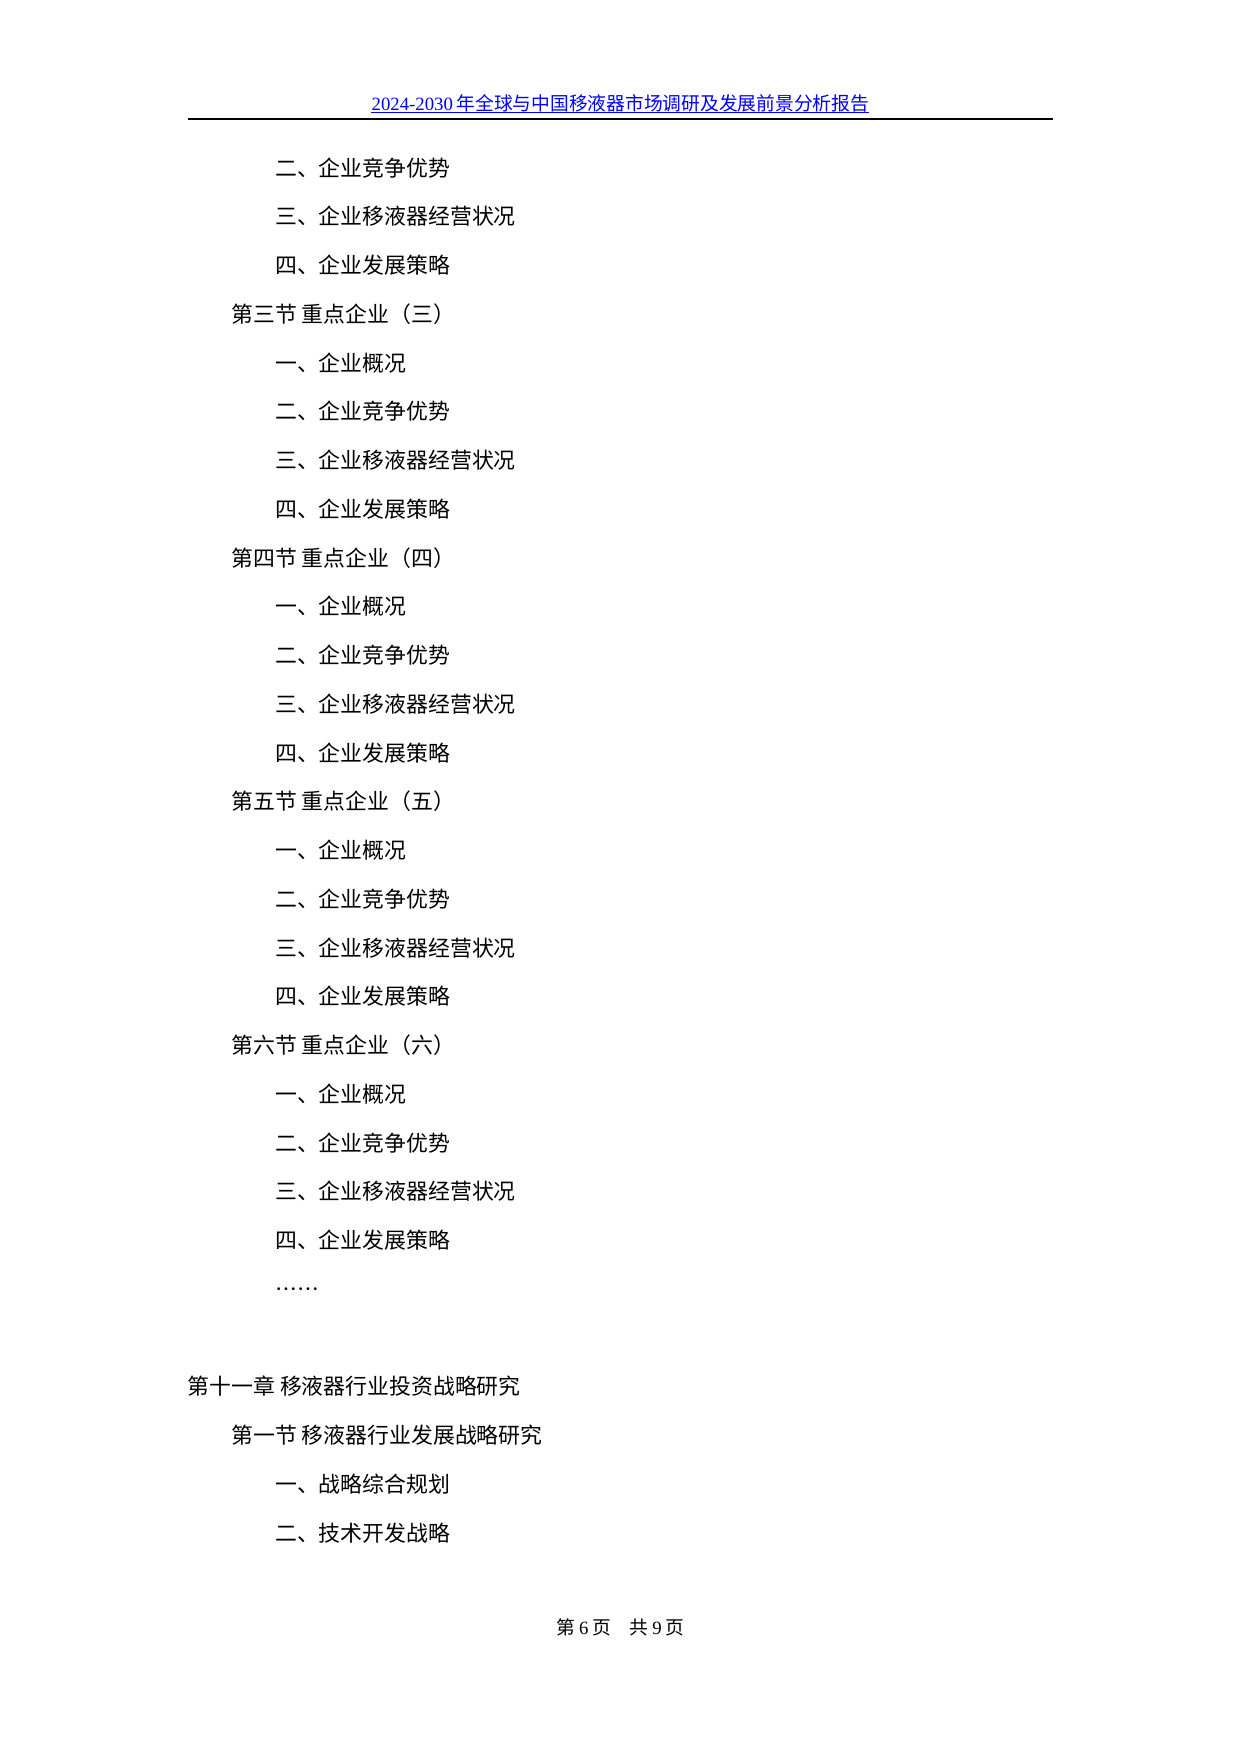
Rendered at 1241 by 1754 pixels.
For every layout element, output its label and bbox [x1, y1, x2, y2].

text [187, 150, 1053, 1548]
